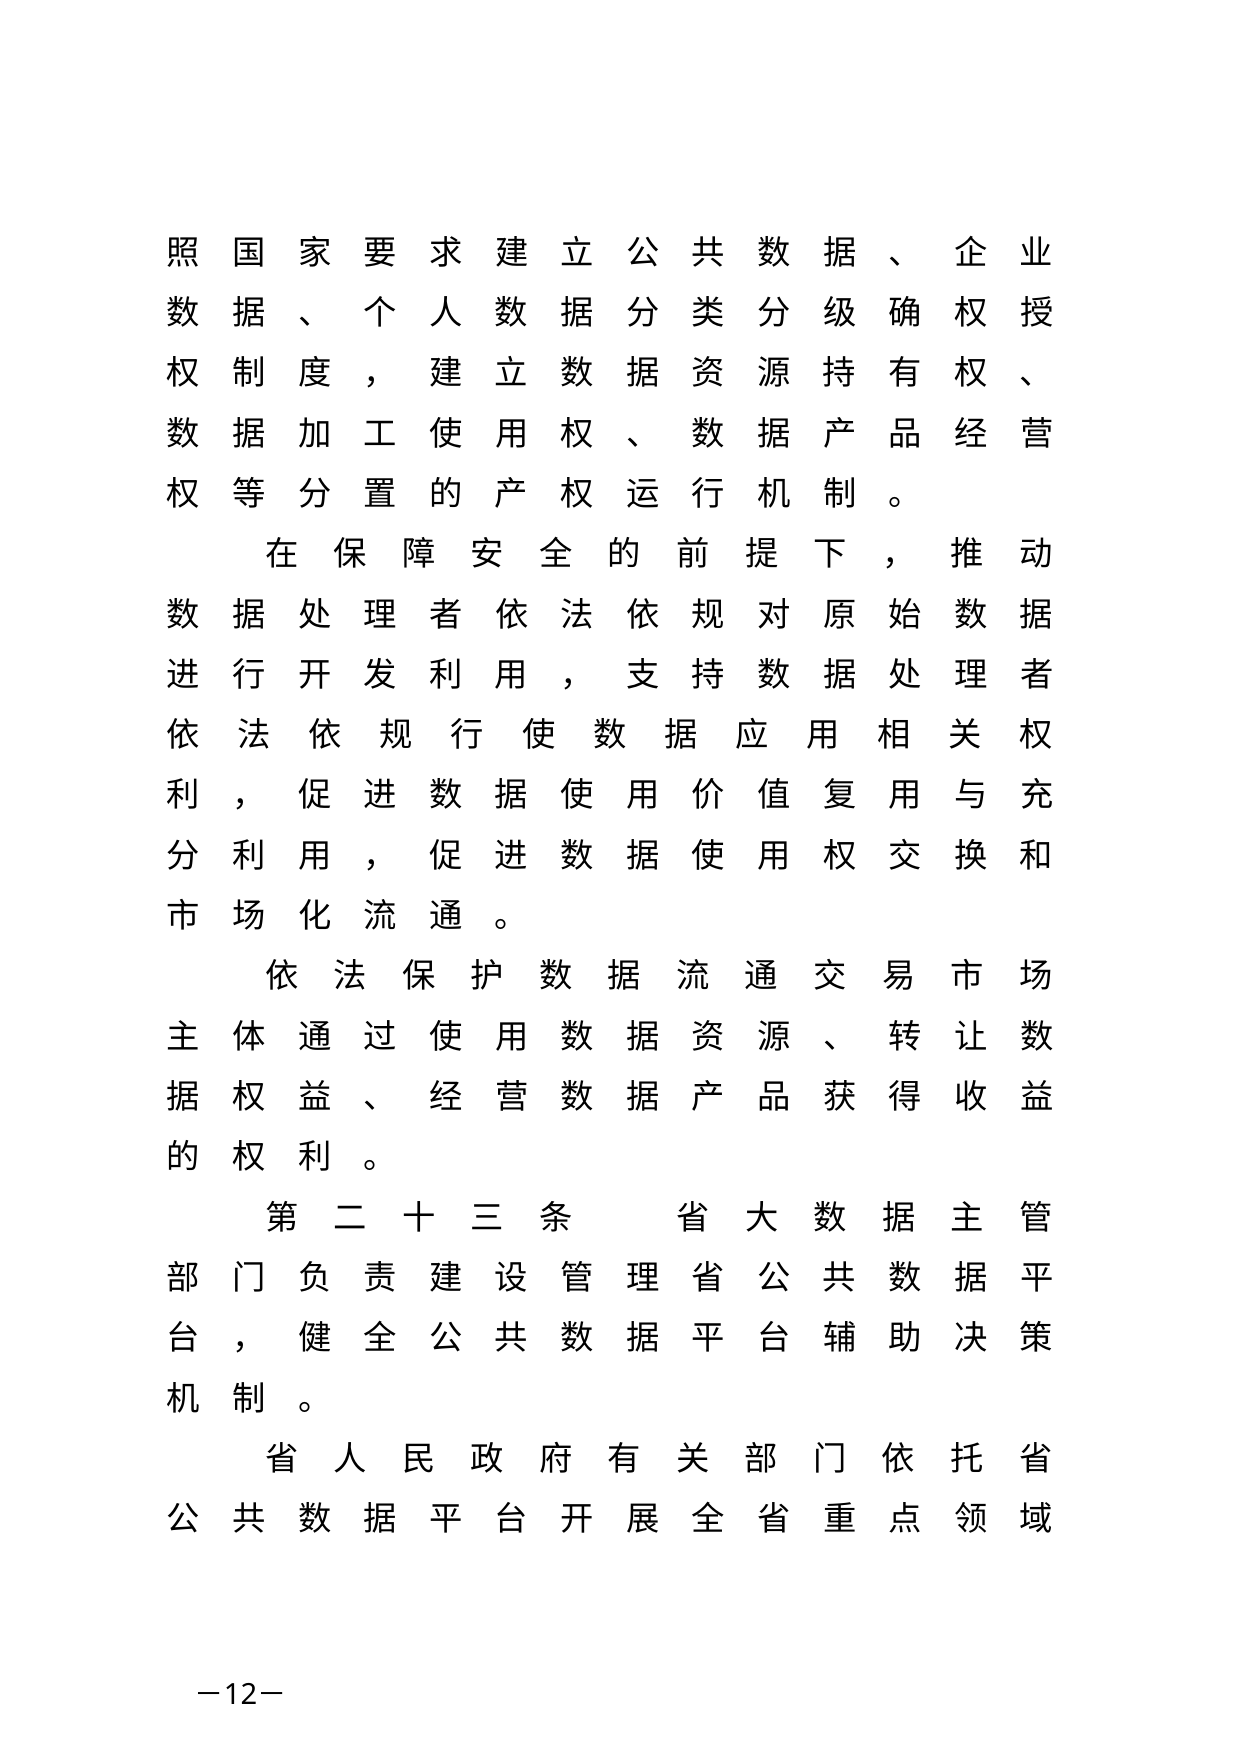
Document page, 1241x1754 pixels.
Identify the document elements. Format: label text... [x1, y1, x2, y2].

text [167, 219, 1085, 521]
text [167, 1426, 1085, 1546]
text 第二十三条 省大数据主管部门负责建设管理省公共数据平台，健全公共数据平台辅助决策机制。 [167, 1184, 1085, 1426]
text 在保障安全的前提下，推动数据处理者依法依规对原始数据进行开发利用，支持数据处理者依法依规行使数据应用相关权利，促进数据使用价值复用与充分利用，促进数据使用权交换和市场化流通。 [167, 521, 1085, 943]
text 依法保护数据流通交易市场主体通过使用数据资源、转让数据权益、经营数据产品获得收益的权利。 [167, 943, 1085, 1184]
